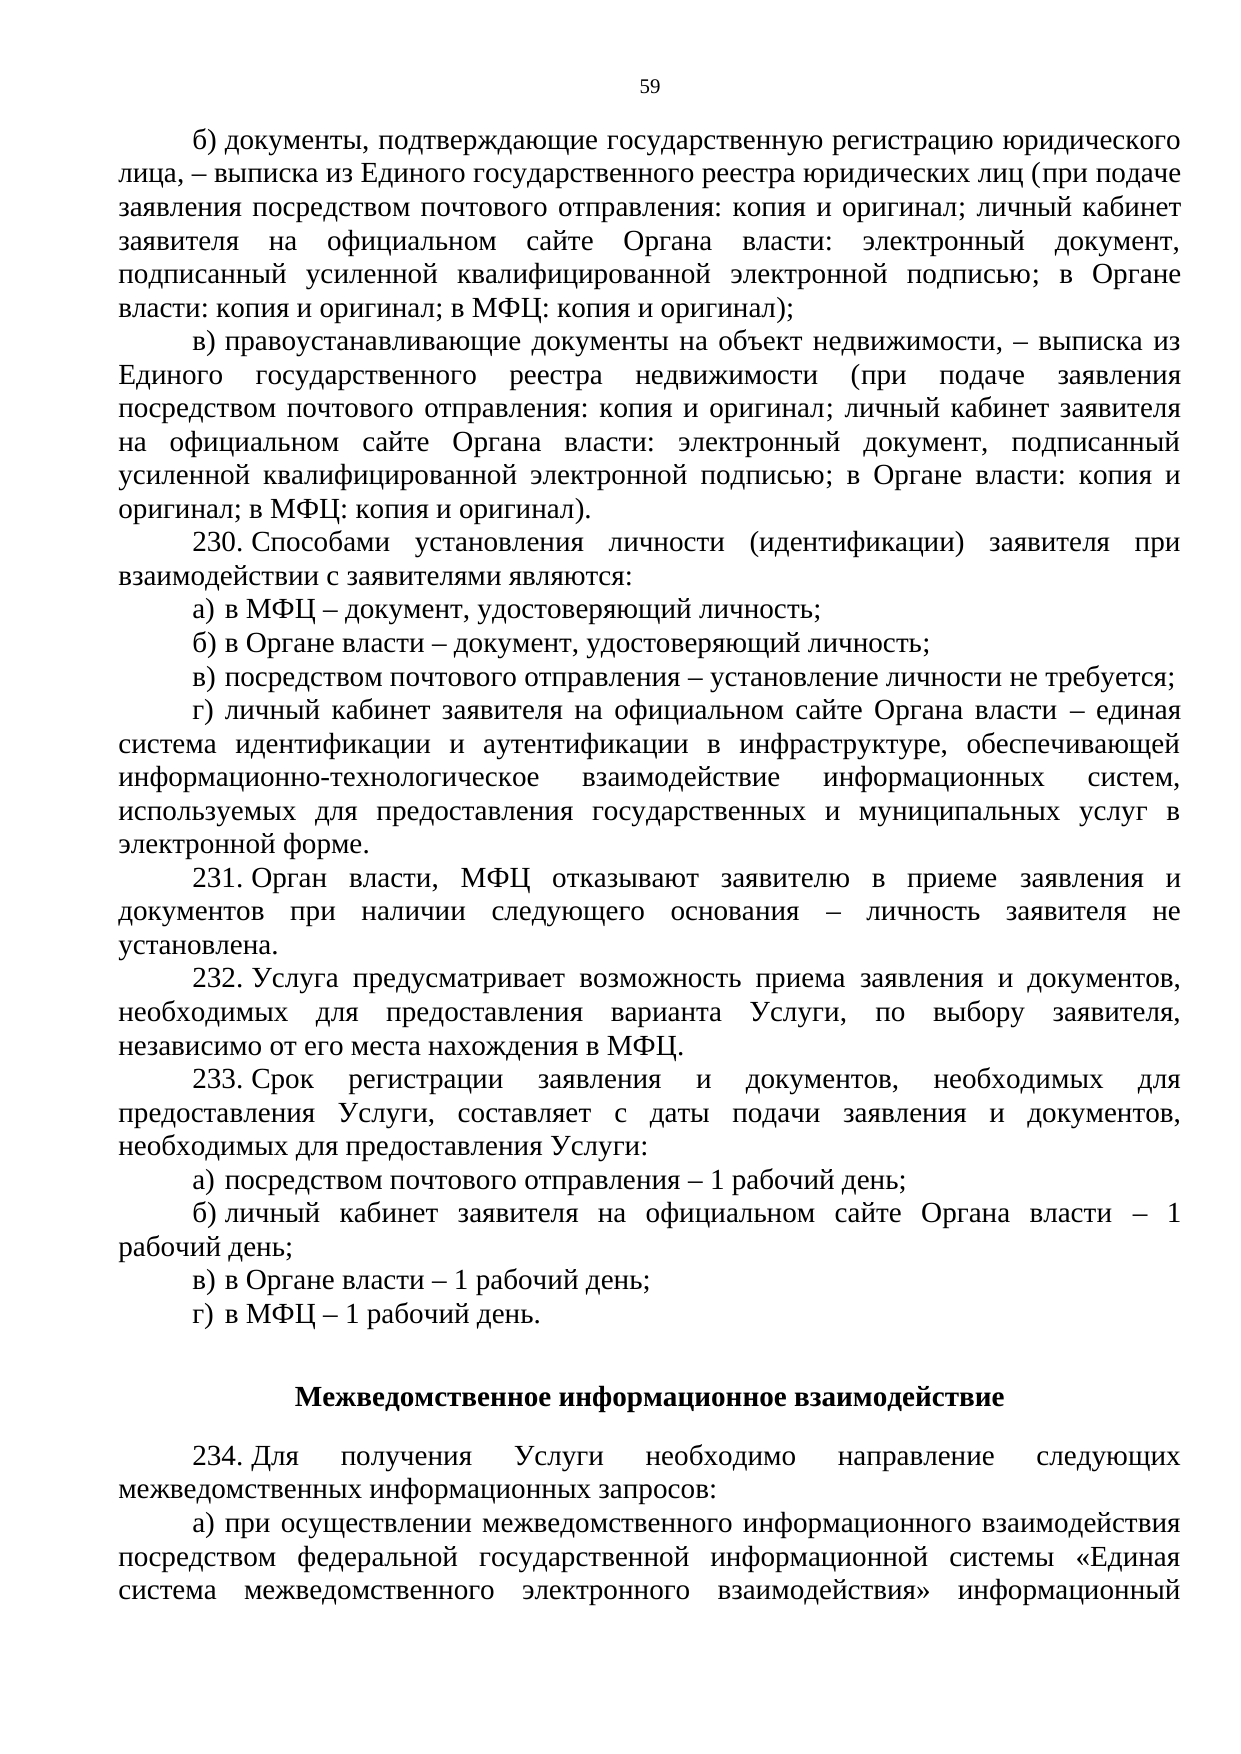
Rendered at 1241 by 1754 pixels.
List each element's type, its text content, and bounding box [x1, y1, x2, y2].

list в Органе власти – 1 рабочий день; [118, 1262, 1181, 1296]
list в Органе власти – документ, удостоверяющий личность; [118, 625, 1181, 659]
list в МФЦ – 1 рабочий день. [118, 1296, 1181, 1329]
list Способами установления личности (идентификации) заявителя при взаимодействии с заявителями являются: [118, 524, 1181, 592]
list Для получения Услуги необходимо направление следующих межведомственных информационных запросов: [118, 1438, 1181, 1505]
list посредством почтового отправления – установление личности не требуется; [118, 659, 1181, 692]
list правоустанавливающие документы на объект недвижимости, – выписка из Единого государственного реестра недвижимости (при подаче заявления посредством почтового отправления: копия и оригинал; личный кабинет заявителя на официальном сайте Органа власти: электронный документ, подписанный усиленной квалифицированной электронной подписью; в Органе власти: копия и оригинал; в МФЦ: копия и оригинал). [118, 323, 1181, 524]
list личный кабинет заявителя на официальном сайте Органа власти – 1 рабочий день; [118, 1195, 1181, 1262]
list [118, 1505, 1181, 1606]
list в МФЦ – документ, удостоверяющий личность; [118, 592, 1181, 625]
text Межведомственное информационное взаимодействие [118, 1379, 1181, 1413]
list Срок регистрации заявления и документов, необходимых для предоставления Услуги, составляет с даты подачи заявления и документов, необходимых для предоставления Услуги: [118, 1061, 1181, 1162]
list документы, подтверждающие государственную регистрацию юридического лица, – выписка из Единого государственного реестра юридических лиц (при подаче заявления посредством почтового отправления: копия и оригинал; личный кабинет заявителя на официальном сайте Органа власти: электронный документ, подписанный усиленной квалифицированной электронной подписью; в Органе власти: копия и оригинал; в МФЦ: копия и оригинал); [118, 122, 1181, 323]
list посредством почтового отправления – 1 рабочий день; [118, 1162, 1181, 1195]
list личный кабинет заявителя на официальном сайте Органа власти – единая система идентификации и аутентификации в инфраструктуре, обеспечивающей информационно-технологическое взаимодействие информационных систем, используемых для предоставления государственных и муниципальных услуг в электронной форме. [118, 692, 1181, 860]
list Орган власти, МФЦ отказывают заявителю в приеме заявления и документов при наличии следующего основания – личность заявителя не установлена. [118, 860, 1181, 961]
list Услуга предусматривает возможность приема заявления и документов, необходимых для предоставления варианта Услуги, по выбору заявителя, независимо от его места нахождения в МФЦ. [118, 961, 1181, 1061]
